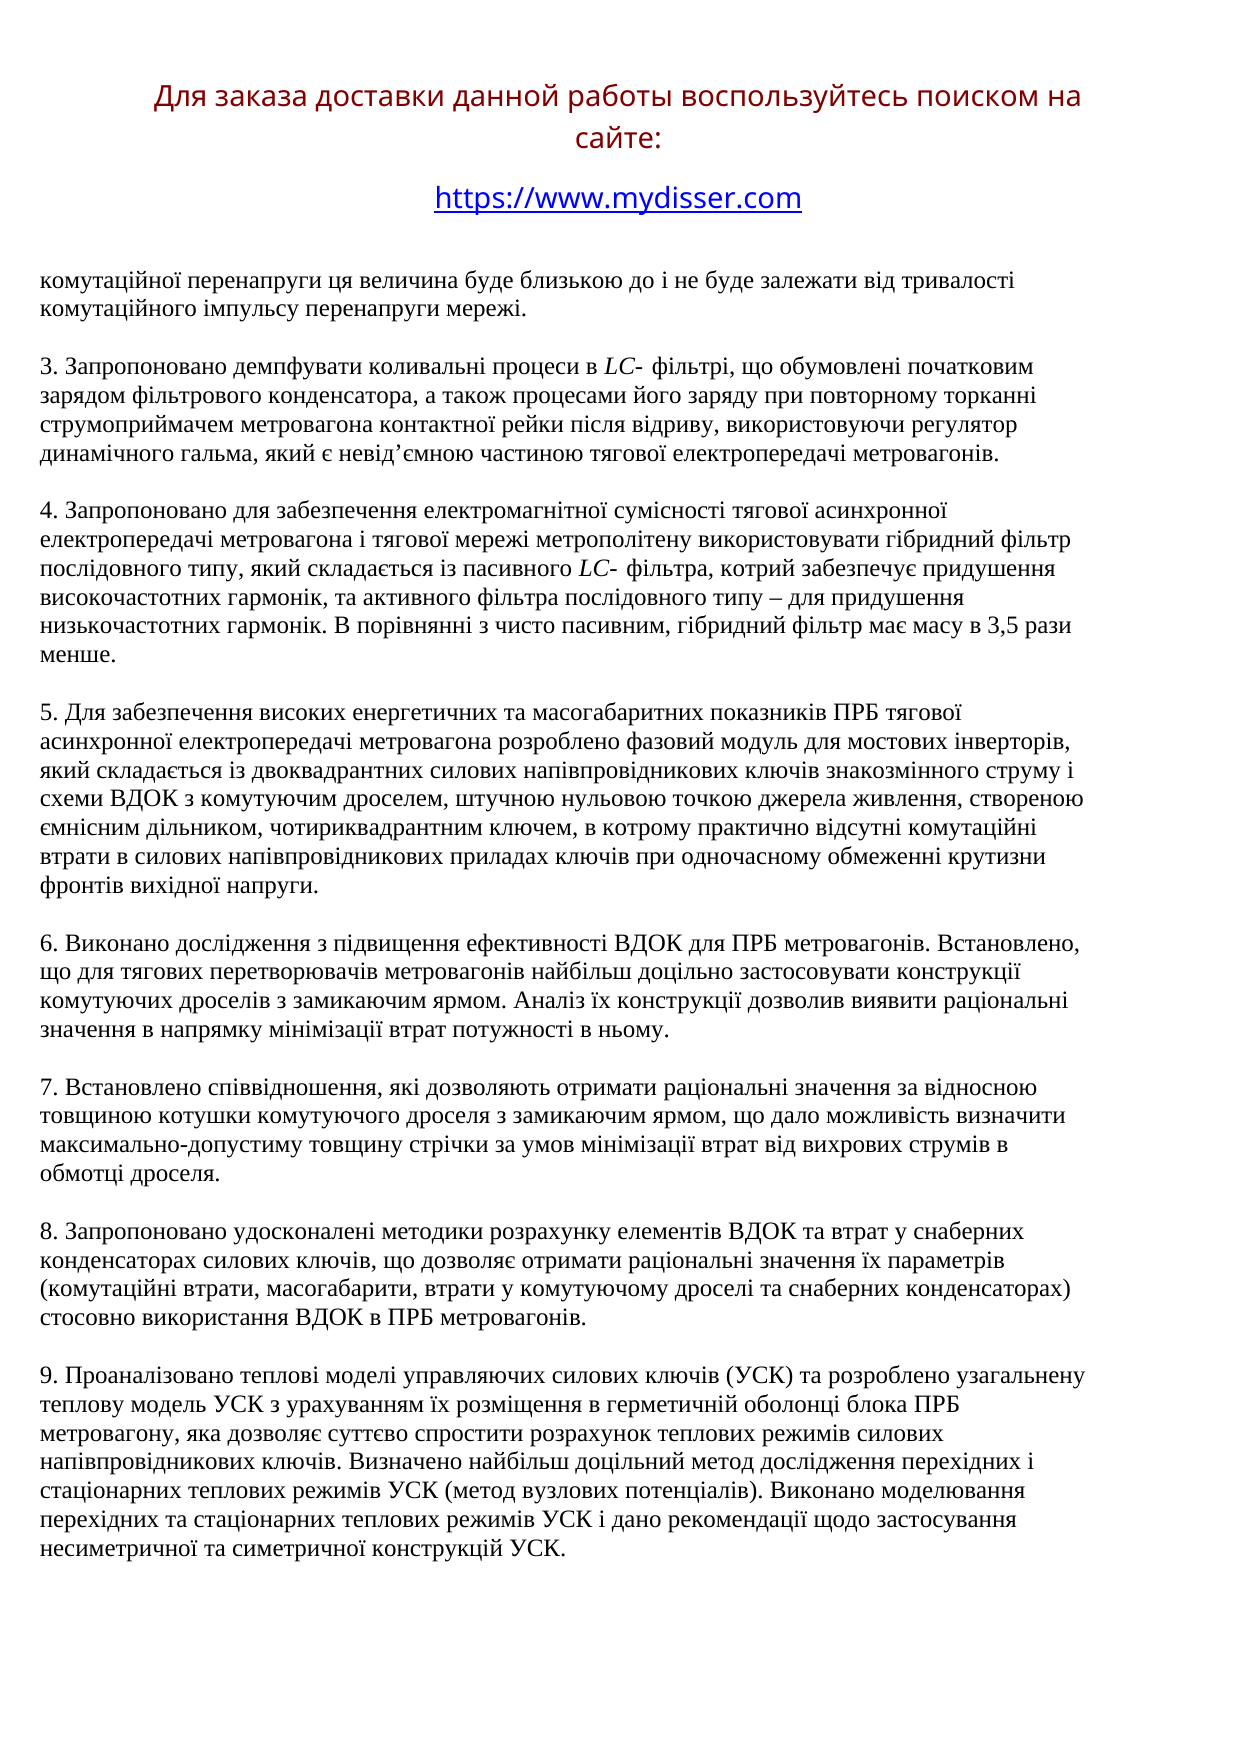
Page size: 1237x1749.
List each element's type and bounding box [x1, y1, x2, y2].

table_cell [40, 236, 1086, 1591]
